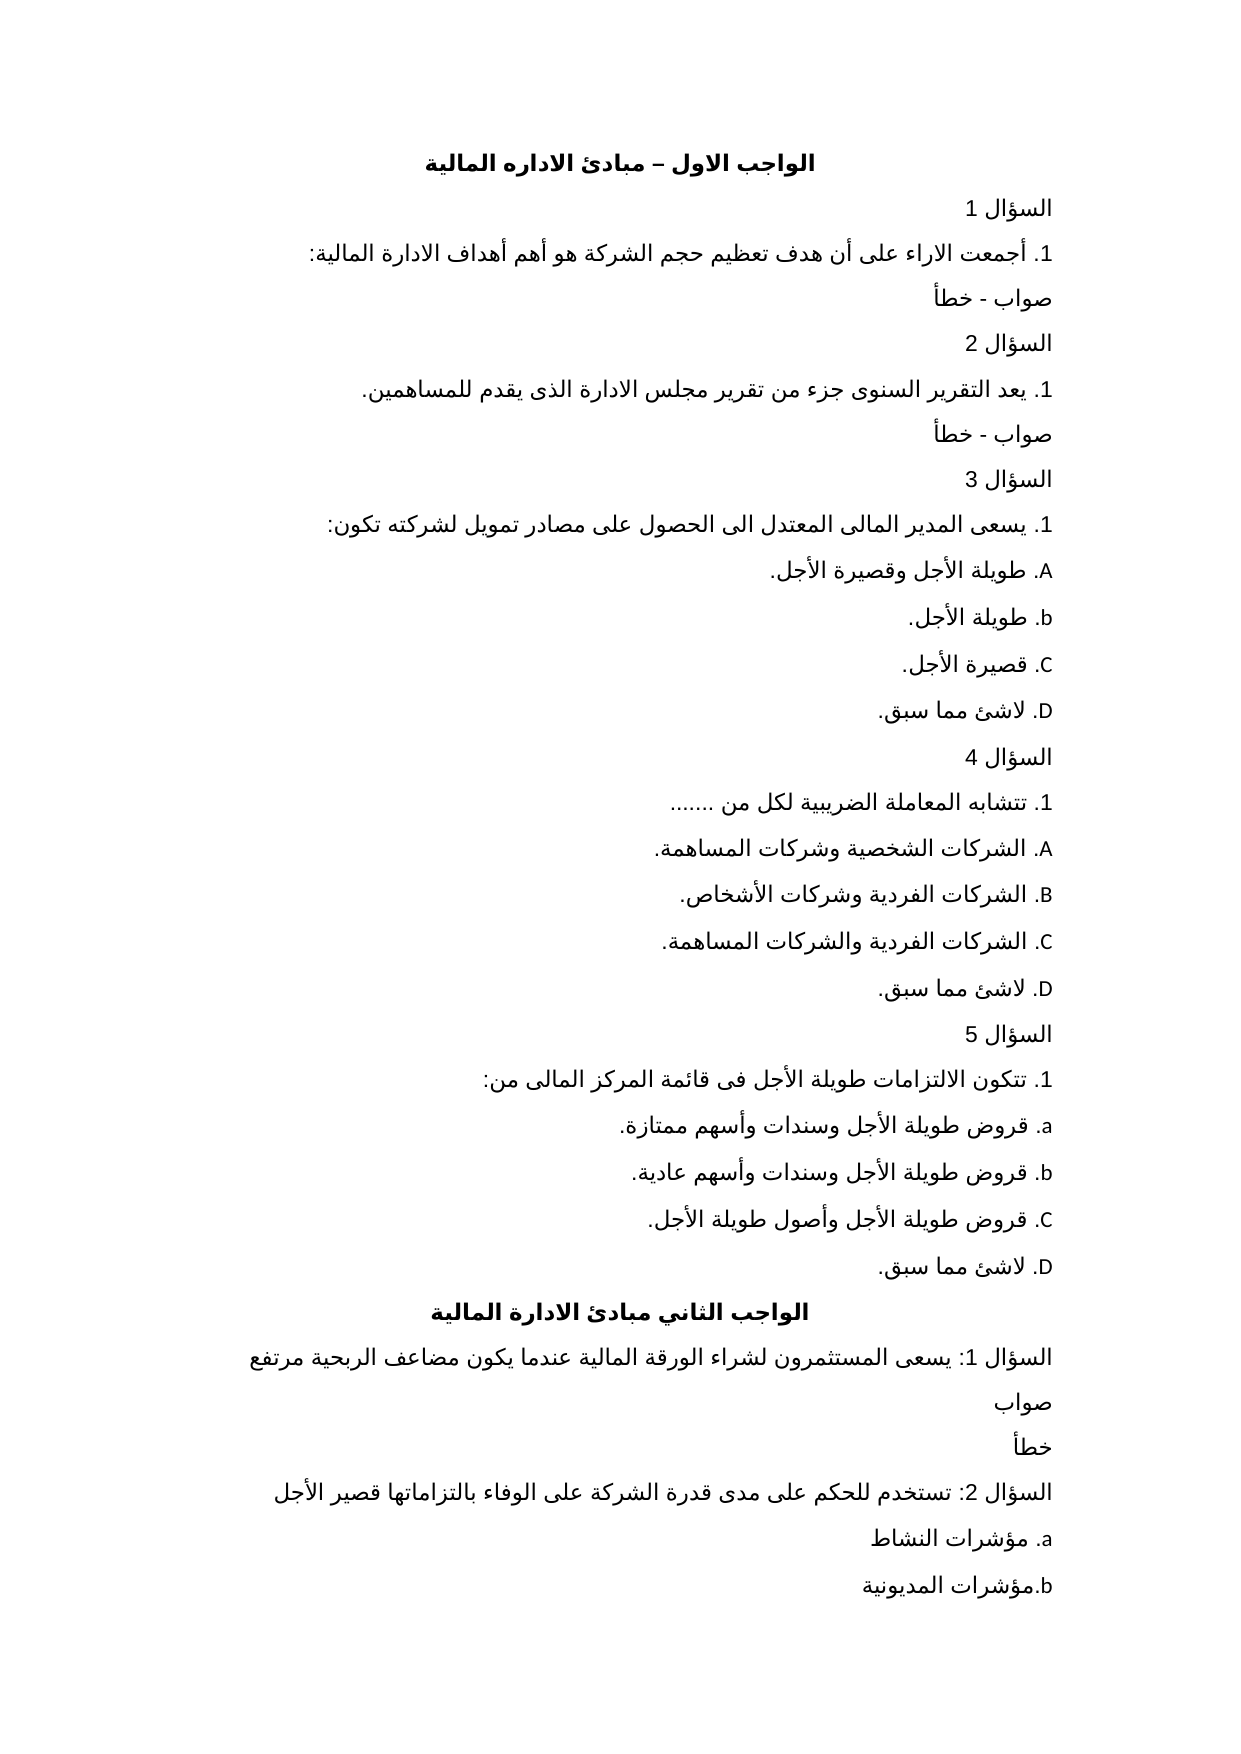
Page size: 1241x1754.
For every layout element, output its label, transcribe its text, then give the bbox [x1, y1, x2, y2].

text خطأ [187, 1434, 1053, 1461]
text b. طويلة الأجل. [187, 603, 1053, 631]
text A. الشركات الشخصية وشركات المساهمة. [187, 834, 1053, 862]
text b. قروض طويلة الأجل وسندات وأسهم عادية. [187, 1158, 1053, 1186]
text C. الشركات الفردية والشركات المساهمة. [187, 927, 1053, 955]
text A. طويلة الأجل وقصيرة الأجل. [187, 556, 1053, 584]
text B. الشركات الفردية وشركات الأشخاص. [187, 881, 1053, 908]
text السؤال 5 [187, 1021, 1053, 1047]
text 1. يعد التقرير السنوى جزء من تقرير مجلس الادارة الذى يقدم للمساهمين. [187, 376, 1053, 402]
text 1. تتشابه المعاملة الضريبية لكل من ....... [187, 788, 1053, 815]
text السؤال 2: تستخدم للحكم على مدى قدرة الشركة على الوفاء بالتزاماتها قصير الأجل [187, 1479, 1053, 1506]
text صواب - خطأ [187, 421, 1053, 447]
text السؤال 2 [187, 330, 1053, 357]
text D. لاشئ مما سبق. [187, 697, 1053, 724]
text الواجب الاول – مبادئ الاداره المالية [187, 150, 1053, 176]
text السؤال 3 [187, 466, 1053, 492]
text D. لاشئ مما سبق. [187, 974, 1053, 1002]
text a. مؤشرات النشاط [187, 1524, 1053, 1552]
text D. لاشئ مما سبق. [187, 1252, 1053, 1280]
text 1. تتكون الالتزامات طويلة الأجل فى قائمة المركز المالى من: [187, 1066, 1053, 1093]
text b.مؤشرات المديونية [187, 1571, 1053, 1599]
text 1. يسعى المدير المالى المعتدل الى الحصول على مصادر تمويل لشركته تكون: [187, 511, 1053, 537]
text صواب [187, 1389, 1053, 1415]
text a. قروض طويلة الأجل وسندات وأسهم ممتازة. [187, 1111, 1053, 1139]
text صواب - خطأ [187, 285, 1053, 312]
text السؤال 1: يسعى المستثمرون لشراء الورقة المالية عندما يكون مضاعف الربحية مرتفع [187, 1344, 1053, 1370]
text السؤال 1 [187, 195, 1053, 221]
text الواجب الثاني مبادئ الادارة المالية [187, 1299, 1053, 1325]
text C. قصيرة الأجل. [187, 650, 1053, 678]
text السؤال 4 [187, 743, 1053, 770]
text C. قروض طويلة الأجل وأصول طويلة الأجل. [187, 1205, 1053, 1233]
text 1. أجمعت الاراء على أن هدف تعظيم حجم الشركة هو أهم أهداف الادارة المالية: [187, 240, 1053, 267]
